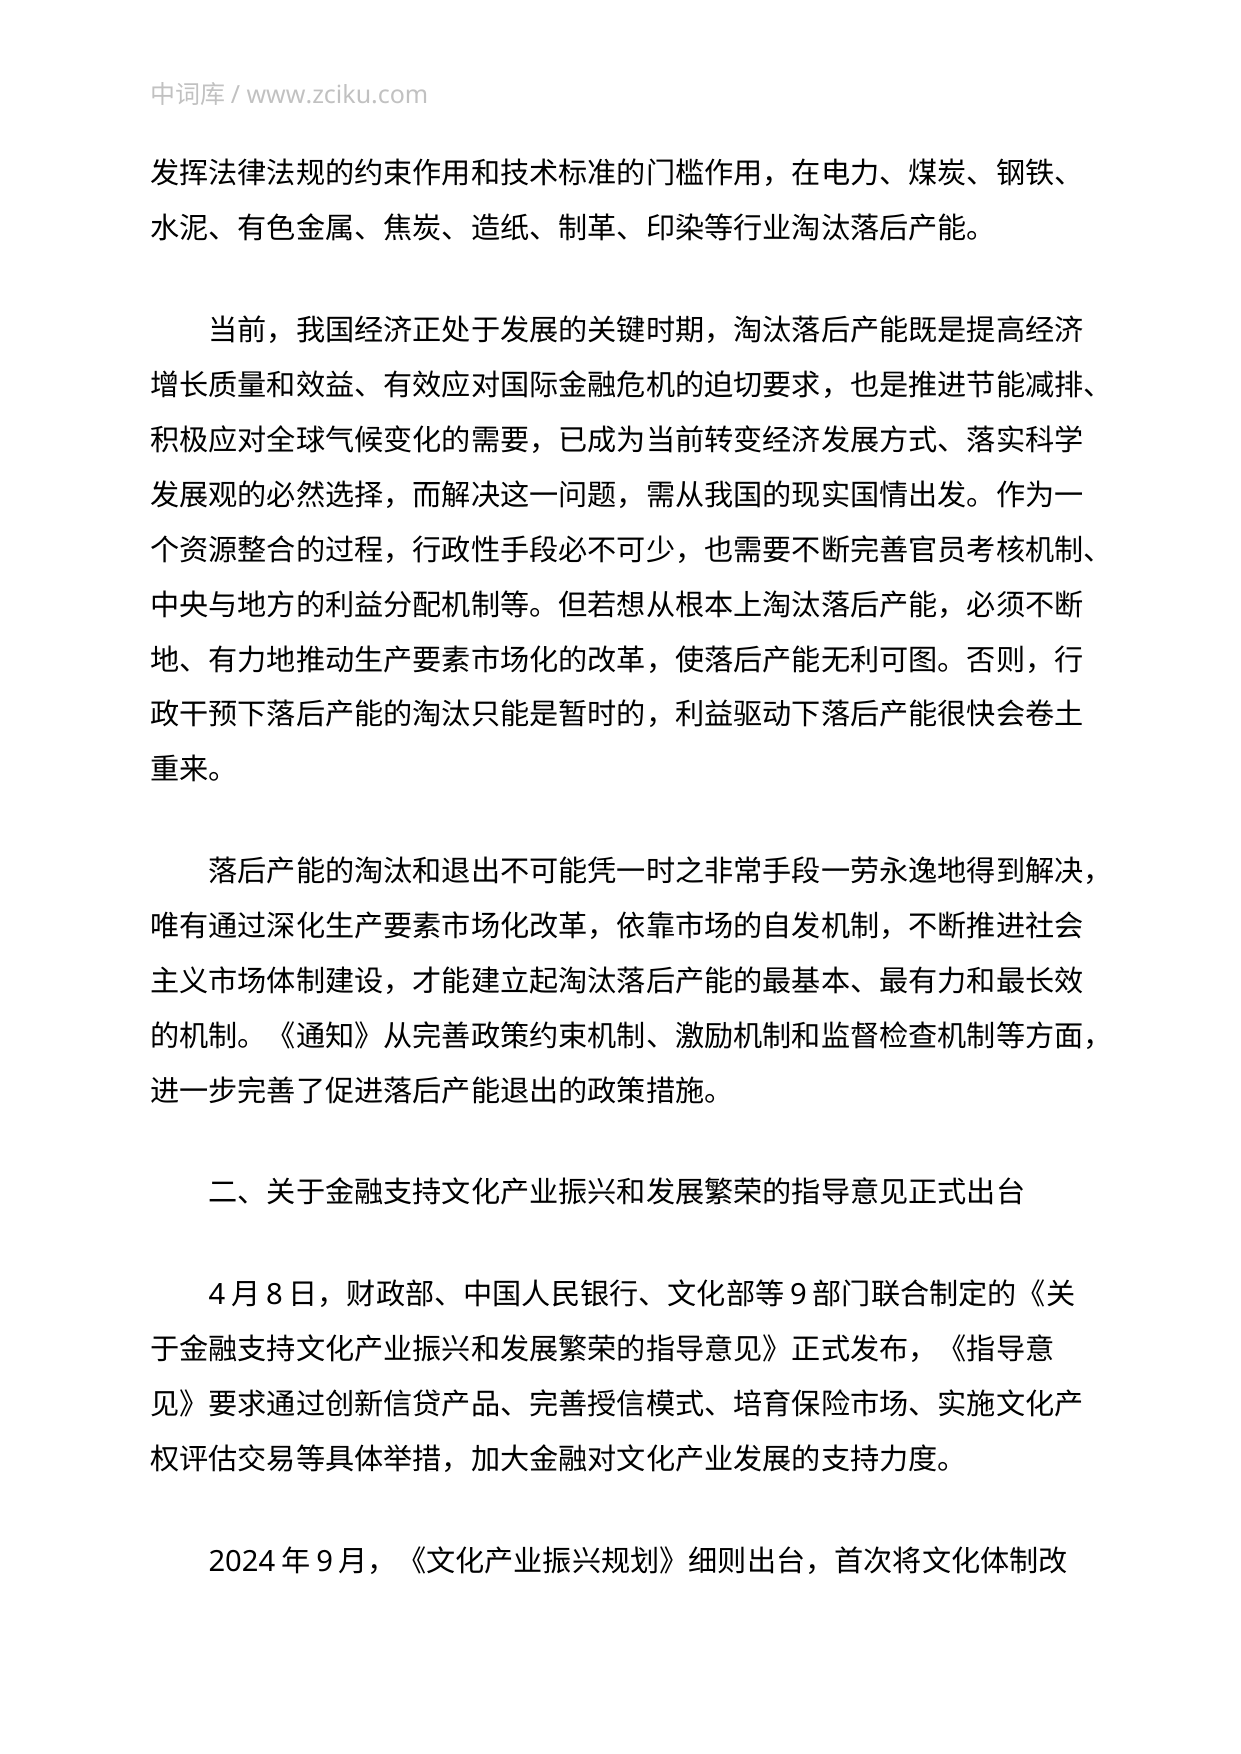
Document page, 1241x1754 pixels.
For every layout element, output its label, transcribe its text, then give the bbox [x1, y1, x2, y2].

text 落后产能的淘汰和退出不可能凭一时之非常手段一劳永逸地得到解决，唯有通过深化生产要素市场化改革，依靠市场的自发机制，不断推进社会主义市场体制建设，才能建立起淘汰落后产能的最基本、最有力和最长效的机制。《通知》从完善政策约束机制、激励机制和监督检查机制等方面，进一步完善了促进落后产能退出的政策措施。 [150, 848, 1090, 1109]
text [150, 150, 1090, 247]
text 二、关于金融支持文化产业振兴和发展繁荣的指导意见正式出台 [150, 1169, 1090, 1211]
text 4月8日，财政部、中国人民银行、文化部等9部门联合制定的《关于金融支持文化产业振兴和发展繁荣的指导意见》正式发布，《指导意见》要求通过创新信贷产品、完善授信模式、培育保险市场、实施文化产权评估交易等具体举措，加大金融对文化产业发展的支持力度。 [150, 1271, 1090, 1478]
text 当前，我国经济正处于发展的关键时期，淘汰落后产能既是提高经济增长质量和效益、有效应对国际金融危机的迫切要求，也是推进节能减排、积极应对全球气候变化的需要，已成为当前转变经济发展方式、落实科学发展观的必然选择，而解决这一问题，需从我国的现实国情出发。作为一个资源整合的过程，行政性手段必不可少，也需要不断完善官员考核机制、中央与地方的利益分配机制等。但若想从根本上淘汰落后产能，必须不断地、有力地推动生产要素市场化的改革，使落后产能无利可图。否则，行政干预下落后产能的淘汰只能是暂时的，利益驱动下落后产能很快会卷土重来。 [150, 307, 1090, 788]
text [150, 1537, 1090, 1580]
